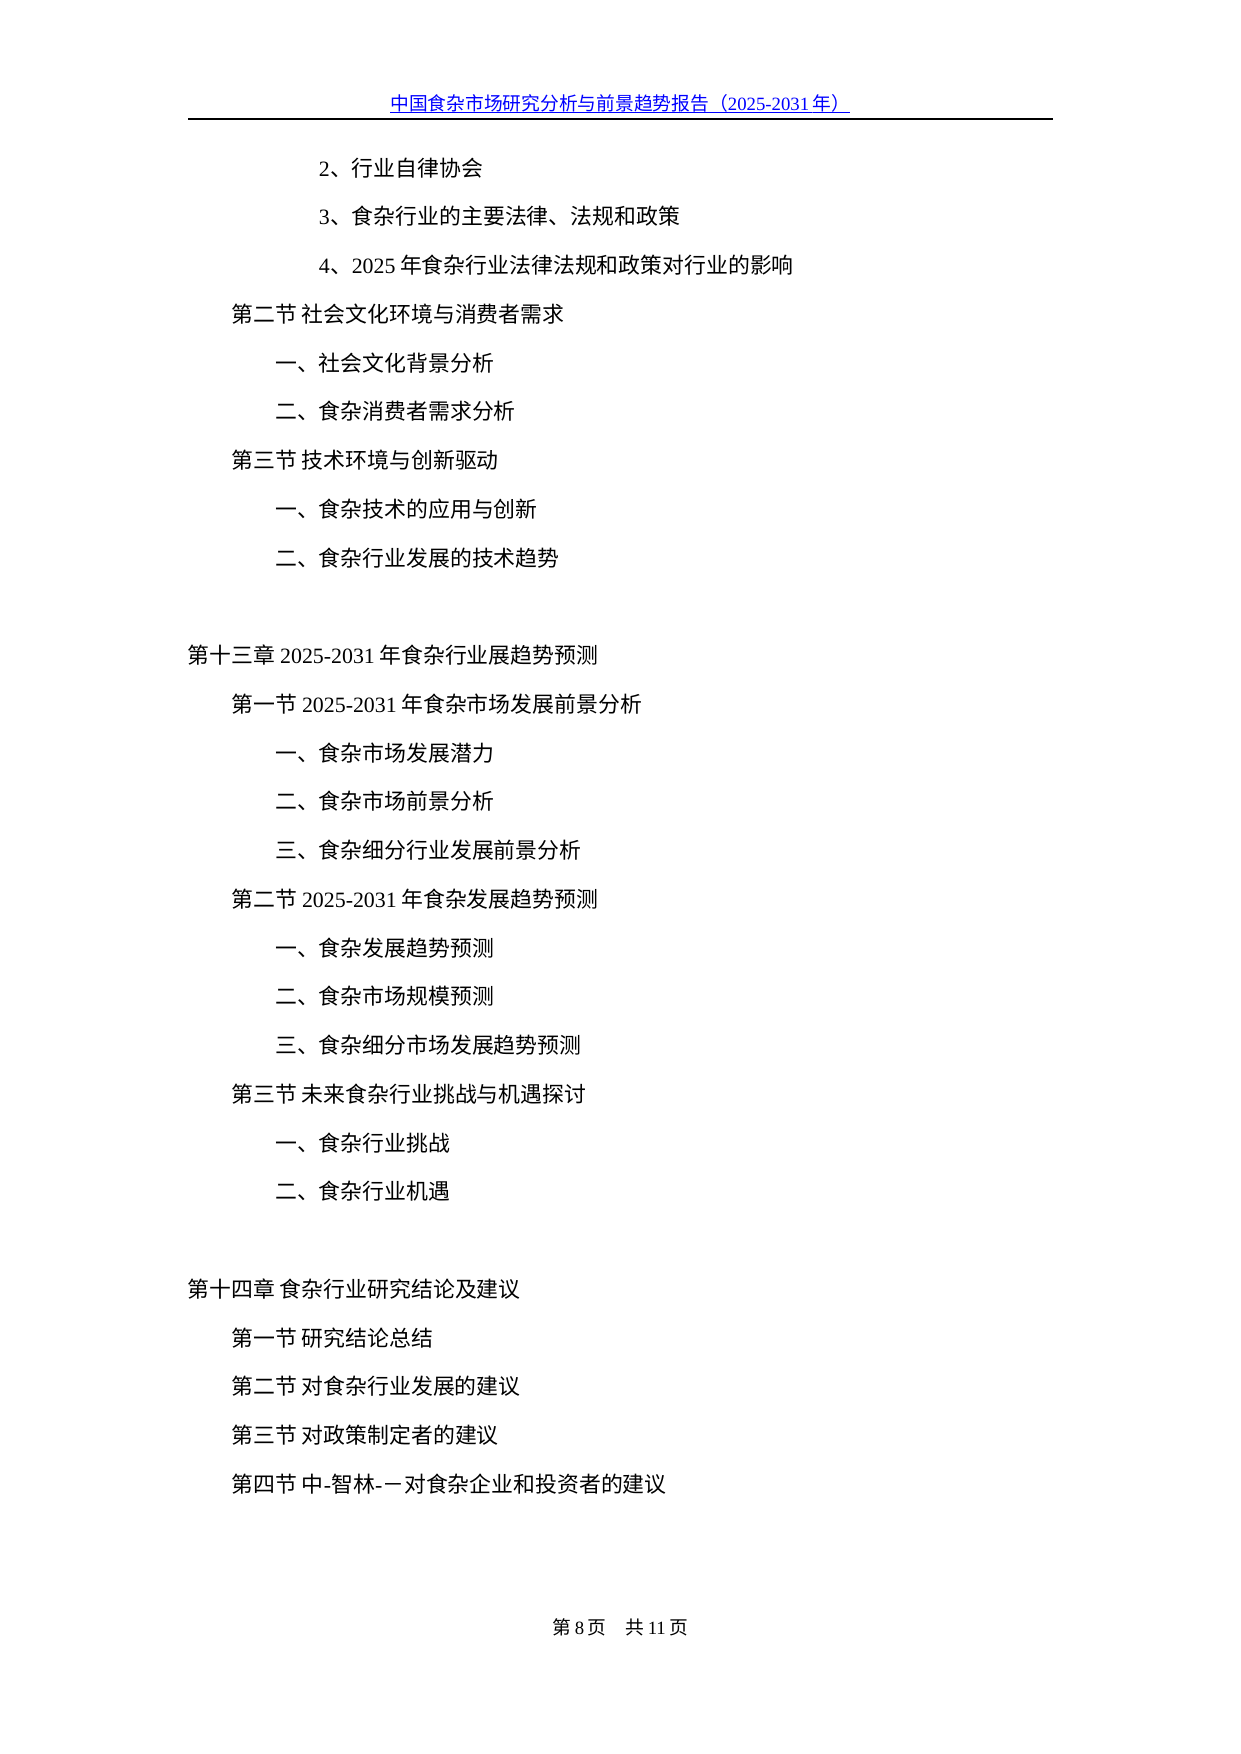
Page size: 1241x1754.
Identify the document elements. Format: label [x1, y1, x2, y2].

text [187, 150, 1053, 1499]
